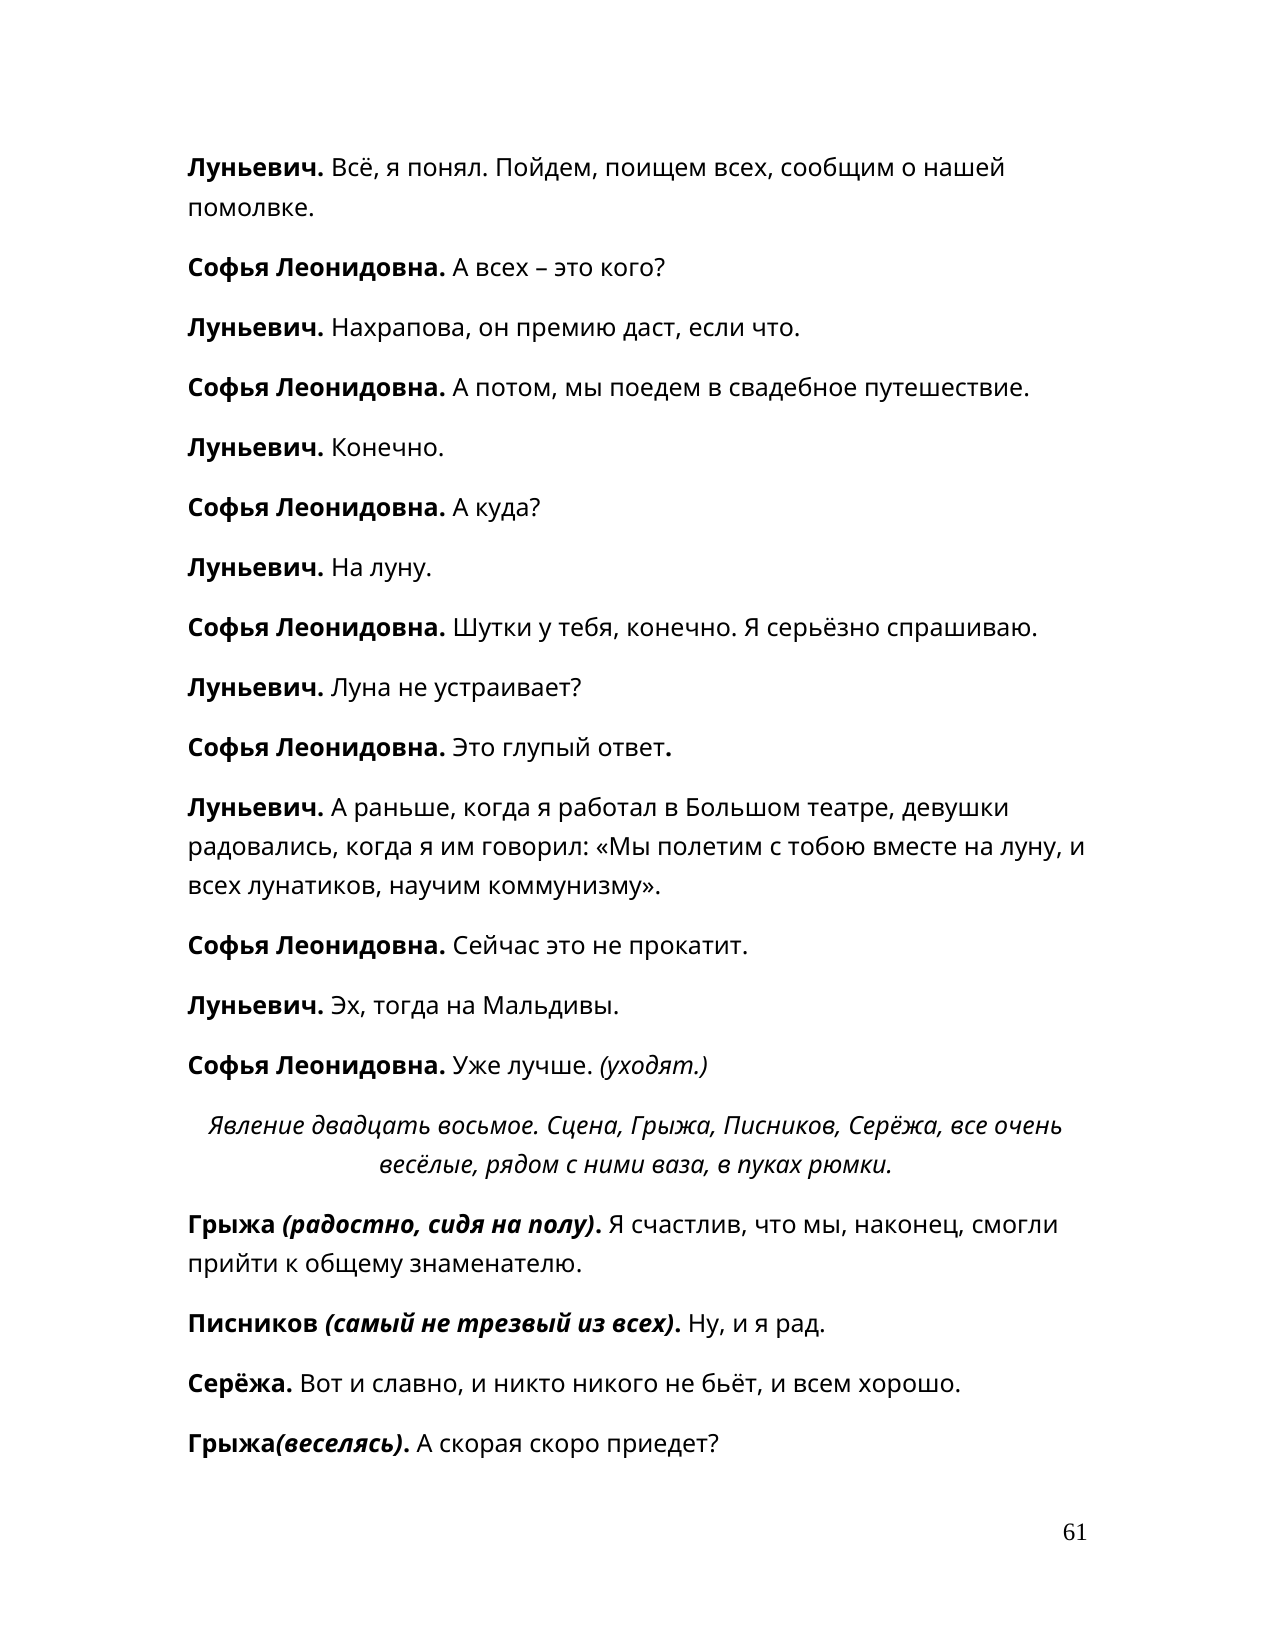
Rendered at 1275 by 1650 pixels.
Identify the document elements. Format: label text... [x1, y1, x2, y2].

text Софья Леонидовна. Уже лучше. (уходят.) [187, 1047, 1087, 1082]
text Софья Леонидовна. Сейчас это не прокатит. [187, 927, 1087, 962]
text Луньевич. А раньше, когда я работал в Большом театре, девушки радовались, когда я им говорил: «Мы полетим с тобою вместе на луну, и всех лунатиков, научим коммунизму». [187, 789, 1087, 902]
text Луньевич. Нахрапова, он премию даст, если что. [187, 309, 1087, 343]
text Грыжа (радостно, сидя на полу). Я счастлив, что мы, наконец, смогли прийти к общему знаменателю. [187, 1207, 1087, 1280]
text Софья Леонидовна. А потом, мы поедем в свадебное путешествие. [187, 369, 1087, 403]
text Софья Леонидовна. Это глупый ответ. [187, 729, 1087, 763]
text Луньевич. Эх, тогда на Мальдивы. [187, 987, 1087, 1022]
text Софья Леонидовна. Шутки у тебя, конечно. Я серьёзно спрашиваю. [187, 609, 1087, 643]
text Луньевич. Луна не устраивает? [187, 669, 1087, 703]
text Грыжа(веселясь). А скорая скоро приедет? [187, 1426, 1087, 1460]
text Серёжа. Вот и славно, и никто никого не бьёт, и всем хорошо. [187, 1366, 1087, 1400]
text Луньевич. Конечно. [187, 429, 1087, 463]
text Явление двадцать восьмое. Сцена, Грыжа, Писников, Серёжа, все очень весёлые, рядом с ними ваза, в пуках рюмки. [187, 1107, 1087, 1181]
text Луньевич. Всё, я понял. Пойдем, поищем всех, сообщим о нашей помолвке. [187, 150, 1087, 223]
text Писников (самый не трезвый из всех). Ну, и я рад. [187, 1306, 1087, 1340]
text Софья Леонидовна. А куда? [187, 489, 1087, 523]
text Софья Леонидовна. А всех – это кого? [187, 249, 1087, 283]
text Луньевич. На луну. [187, 549, 1087, 583]
